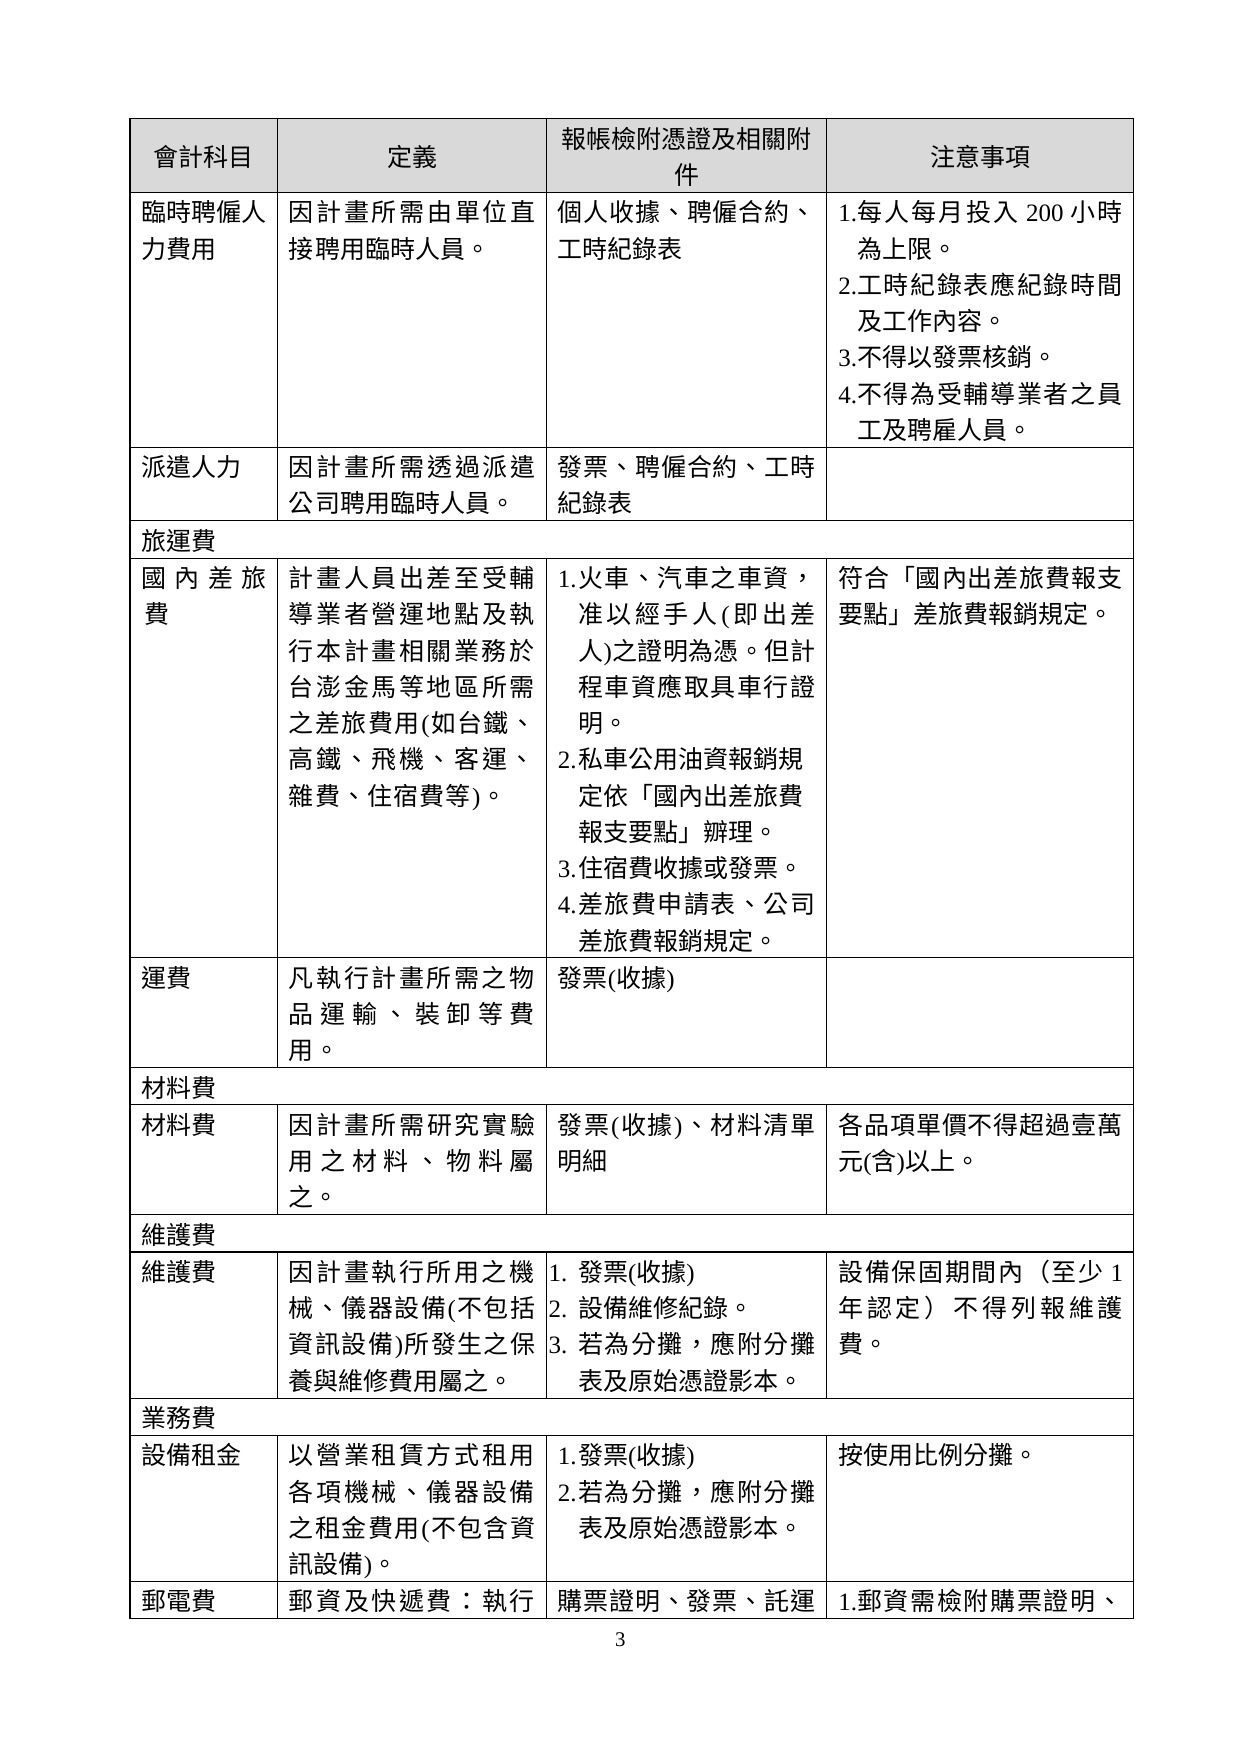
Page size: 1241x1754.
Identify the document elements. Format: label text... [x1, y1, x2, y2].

table_cell 火車、汽車之車資，准以經手人(即出差人)之證明為憑。但計程車資應取具車行證明。 私車公用油資報銷規定依「國內出差旅費報支要點」辧理。 住宿費收據或發票。 差旅費申請表、公司差旅費報銷規定。 [547, 559, 826, 957]
table_cell 材料費 [131, 1068, 1133, 1104]
table_cell 因計畫執行所用之機械、儀器設備(不包括資訊設備)所發生之保養與維修費用屬之。 [278, 1253, 546, 1397]
table_cell 各品項單價不得超過壹萬元(含)以上。 [827, 1105, 1133, 1214]
table_cell 郵資及快遞費：執行計畫所需郵資及快遞等業務聯繫費用。 [278, 1582, 546, 1618]
table_cell 材料費 [131, 1105, 277, 1214]
table_header 報帳檢附憑證及相關附件 [547, 119, 826, 192]
table_cell 臨時聘僱人 力費用 [131, 193, 277, 447]
table_cell 發票(收據)、材料清單明細 [547, 1105, 826, 1214]
table_cell 維護費 [131, 1253, 277, 1397]
table_cell 每人每月投入200小時為上限。 工時紀錄表應紀錄時間及工作內容。 不得以發票核銷。 不得為受輔導業者之員工及聘雇人員。 [827, 193, 1133, 447]
table_header 注意事項 [827, 119, 1133, 192]
table_cell 維護費 [131, 1215, 1133, 1251]
table_cell 設備租金 [131, 1436, 277, 1581]
table_cell [827, 958, 1133, 1067]
table_cell 設備保固期間內（至少1年認定）不得列報維護費。 [827, 1253, 1133, 1397]
table_cell 因計畫所需透過派遣公司聘用臨時人員。 [278, 448, 546, 520]
table_cell [827, 448, 1133, 520]
table_cell 派遣人力 [131, 448, 277, 520]
table_cell 發票(收據) [547, 958, 826, 1067]
table_cell 凡執行計畫所需之物品運輸、裝卸等費用。 [278, 958, 546, 1067]
table_cell 發票、聘僱合約、工時紀錄表 [547, 448, 826, 520]
table_cell 個人收據、聘僱合約、工時紀錄表 [547, 193, 826, 447]
table_cell 發票(收據) 設備維修紀錄。 若為分攤，應附分攤表及原始憑證影本。 [547, 1253, 826, 1397]
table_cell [827, 1582, 1133, 1618]
table_cell 旅運費 [131, 521, 1133, 557]
table_cell 符合「國內出差旅費報支要點」差旅費報銷規定。 [827, 559, 1133, 957]
table_cell 以營業租賃方式租用各項機械、儀器設備之租金費用(不包含資訊設備)。 [278, 1436, 546, 1581]
table_cell 運費 [131, 958, 277, 1067]
table_cell 按使用比例分攤。 [827, 1436, 1133, 1581]
table_cell 計畫人員出差至受輔導業者營運地點及執行本計畫相關業務於台澎金馬等地區所需之差旅費用(如台鐵、高鐵、飛機、客運、雜費、住宿費等)。 [278, 559, 546, 957]
table_cell 因計畫所需由單位直接聘用臨時人員。 [278, 193, 546, 447]
table_header 會計科目 [131, 119, 277, 192]
table_cell 發票(收據) 若為分攤，應附分攤表及原始憑證影本。 [547, 1436, 826, 1581]
table_cell 國內差旅費 [131, 559, 277, 957]
table_cell 業務費 [131, 1399, 1133, 1435]
table_header 定義 [278, 119, 546, 192]
table_cell 郵電費 [131, 1582, 277, 1618]
table_cell 因計畫所需研究實驗用之材料、物料屬之。 [278, 1105, 546, 1214]
table_cell 購票證明、發票、託運單 [547, 1582, 826, 1618]
